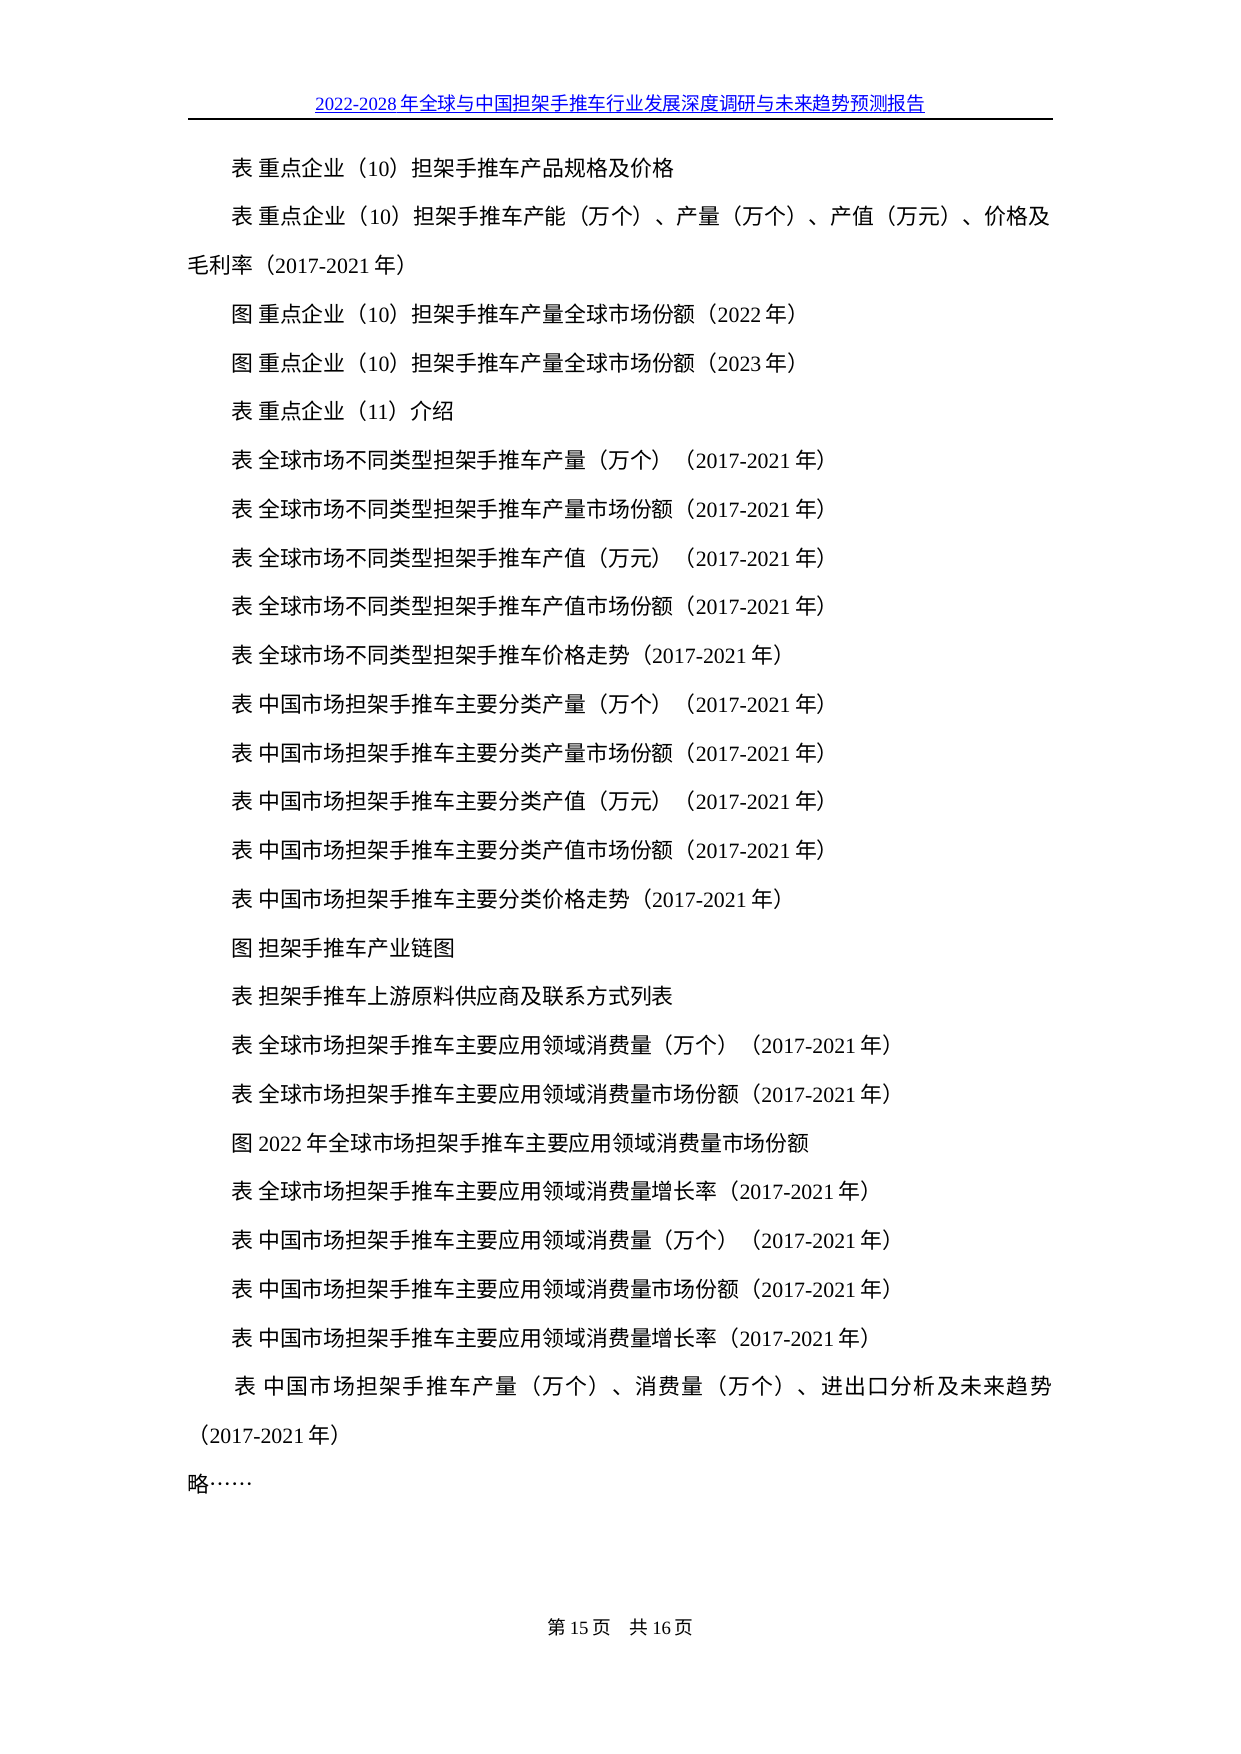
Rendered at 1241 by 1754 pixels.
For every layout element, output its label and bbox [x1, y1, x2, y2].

text [187, 150, 1053, 1499]
